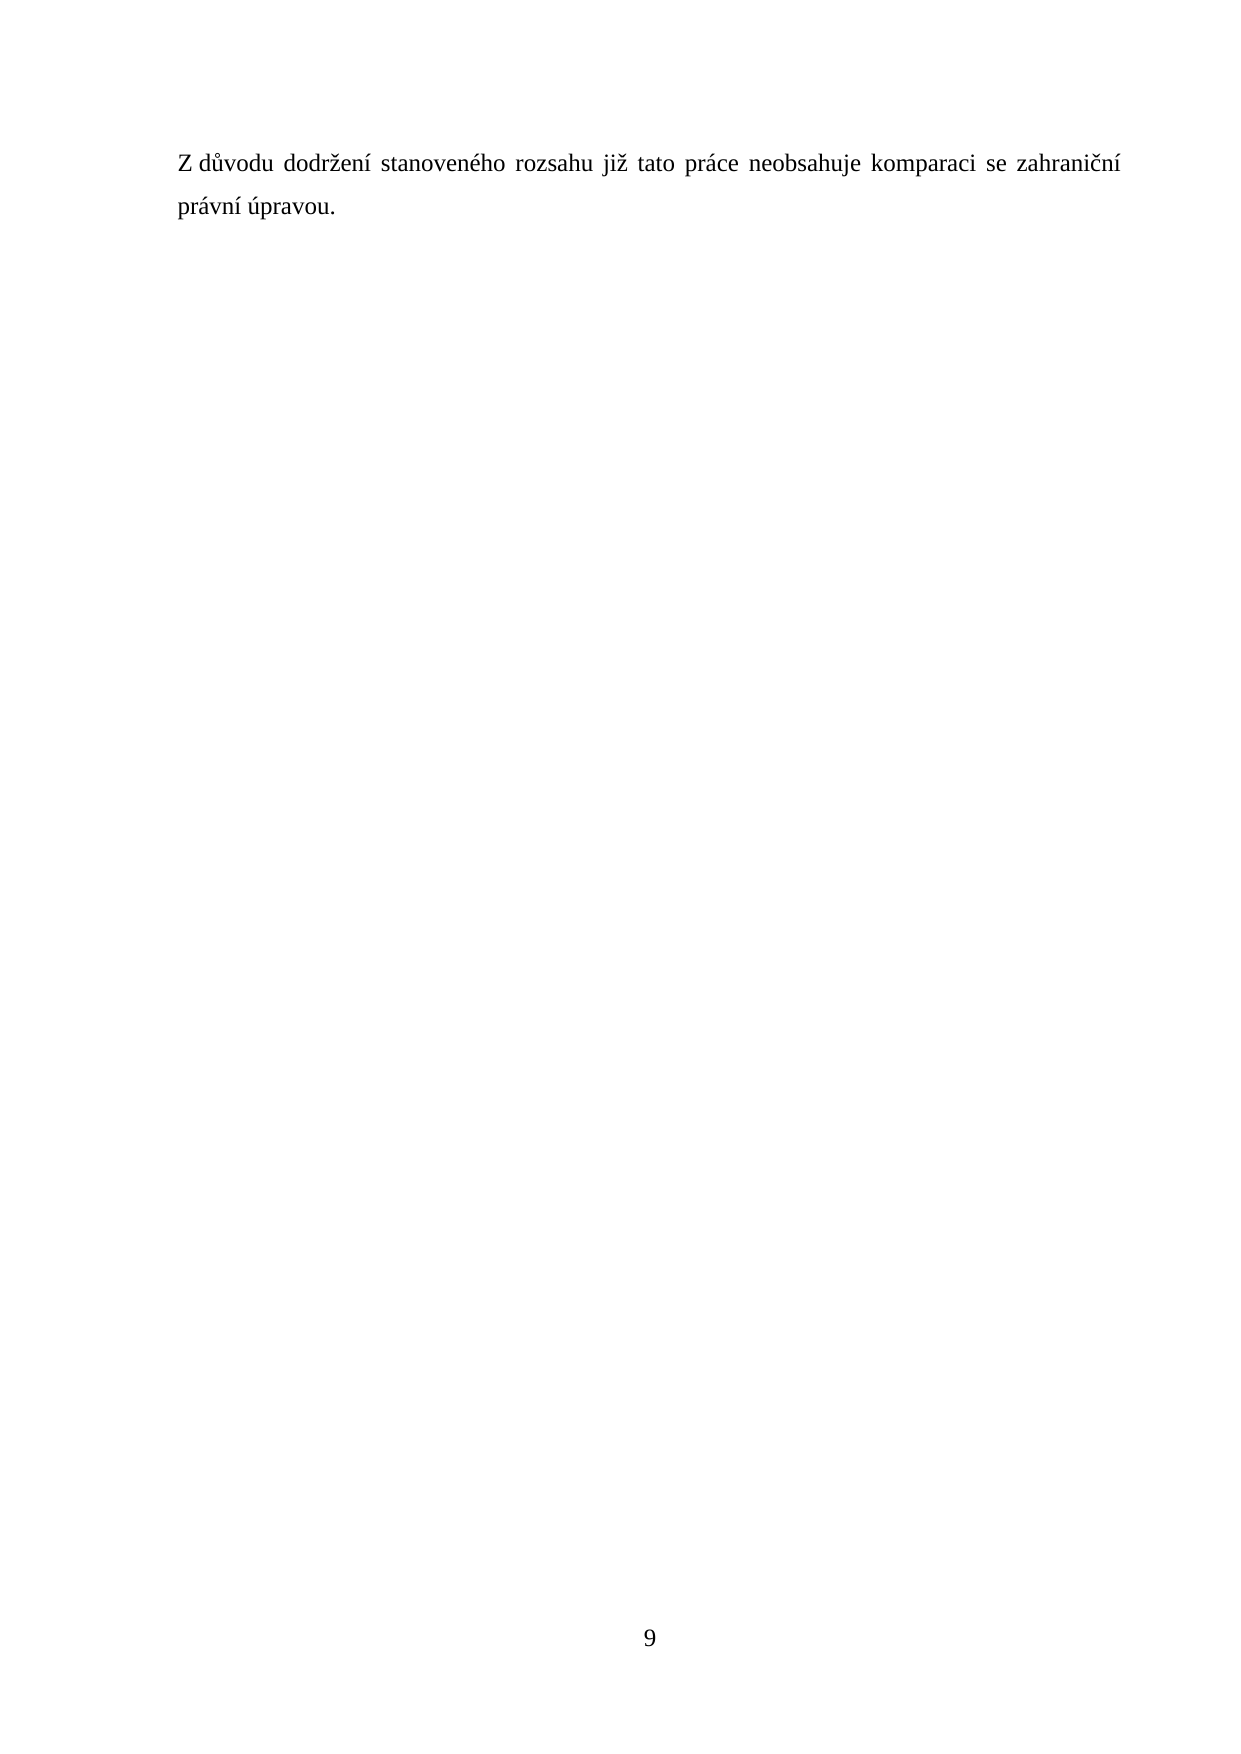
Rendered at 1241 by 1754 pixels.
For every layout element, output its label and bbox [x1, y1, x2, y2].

text [177, 148, 1122, 219]
